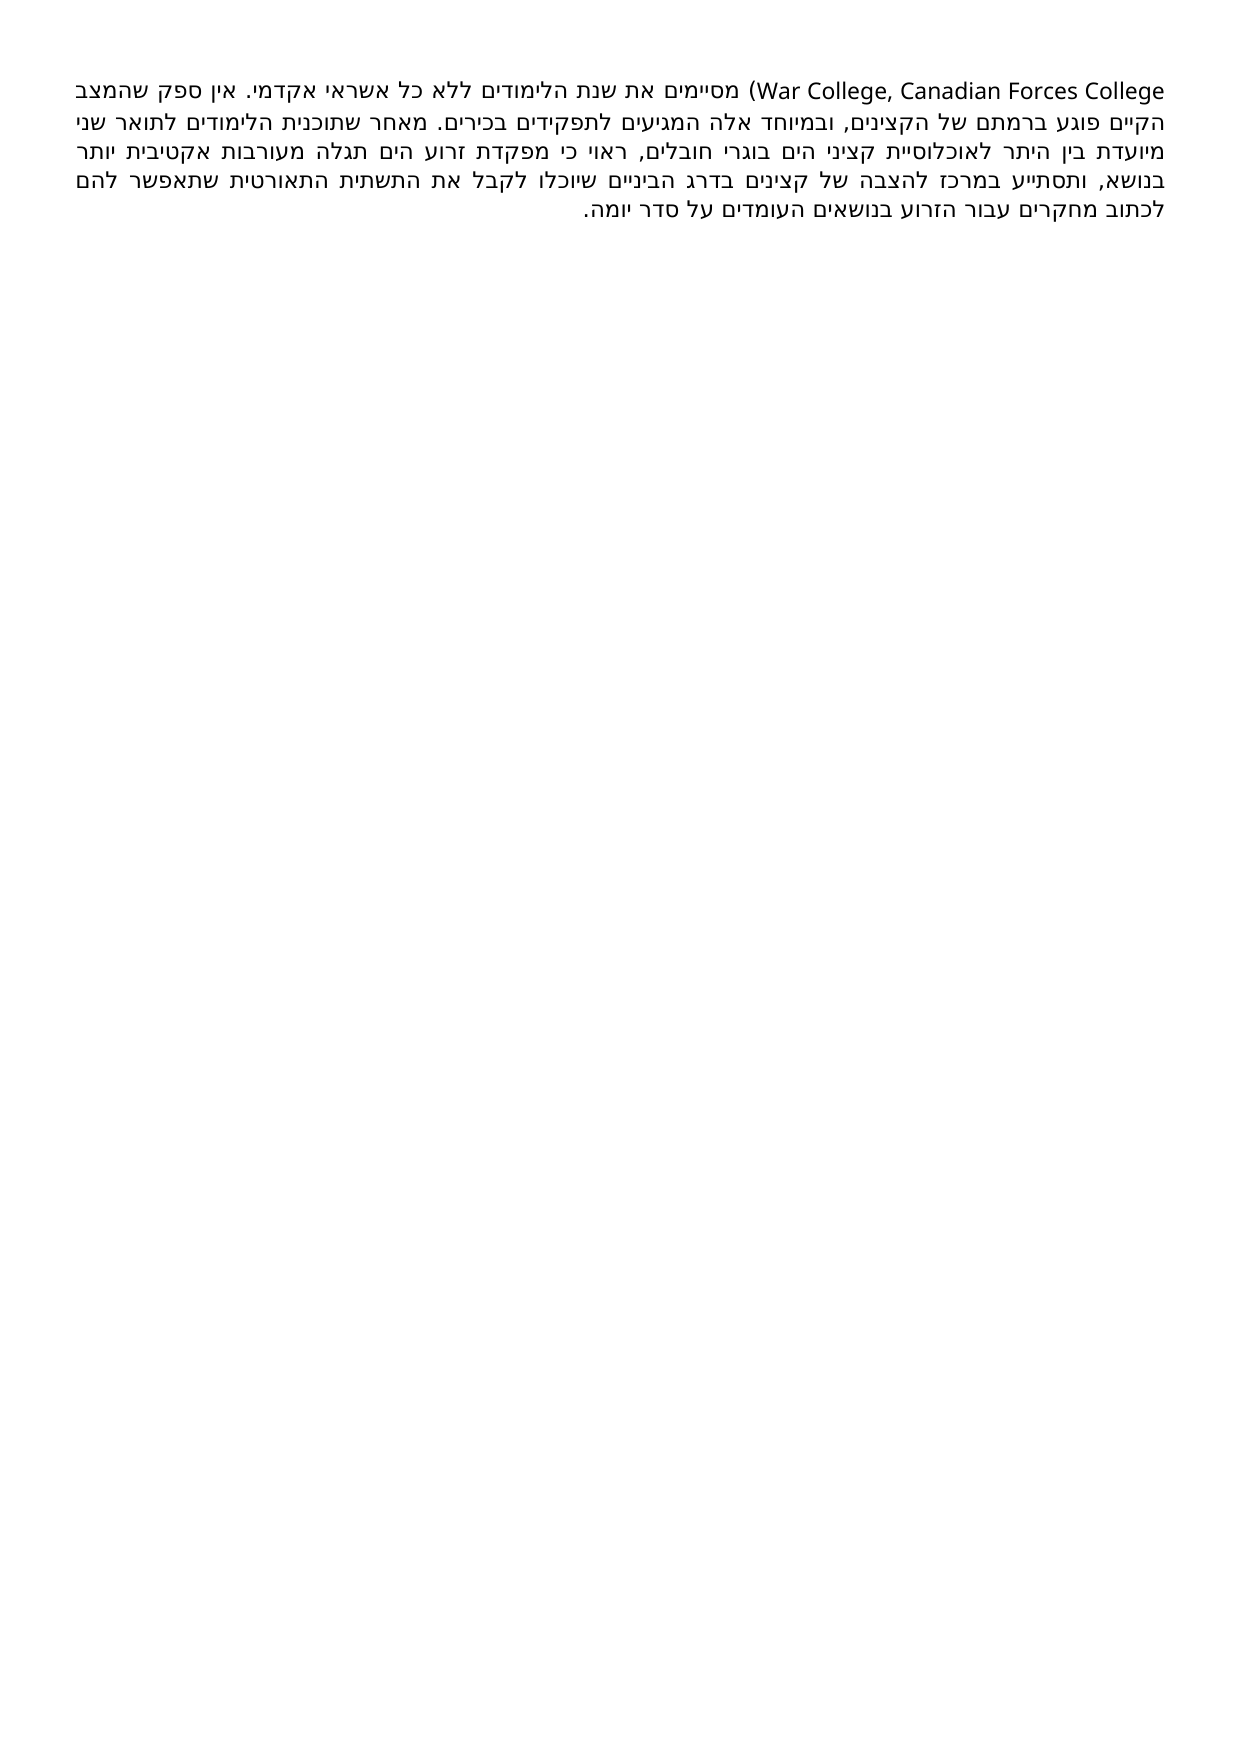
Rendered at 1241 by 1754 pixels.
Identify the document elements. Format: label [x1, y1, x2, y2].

text [75, 75, 1165, 223]
